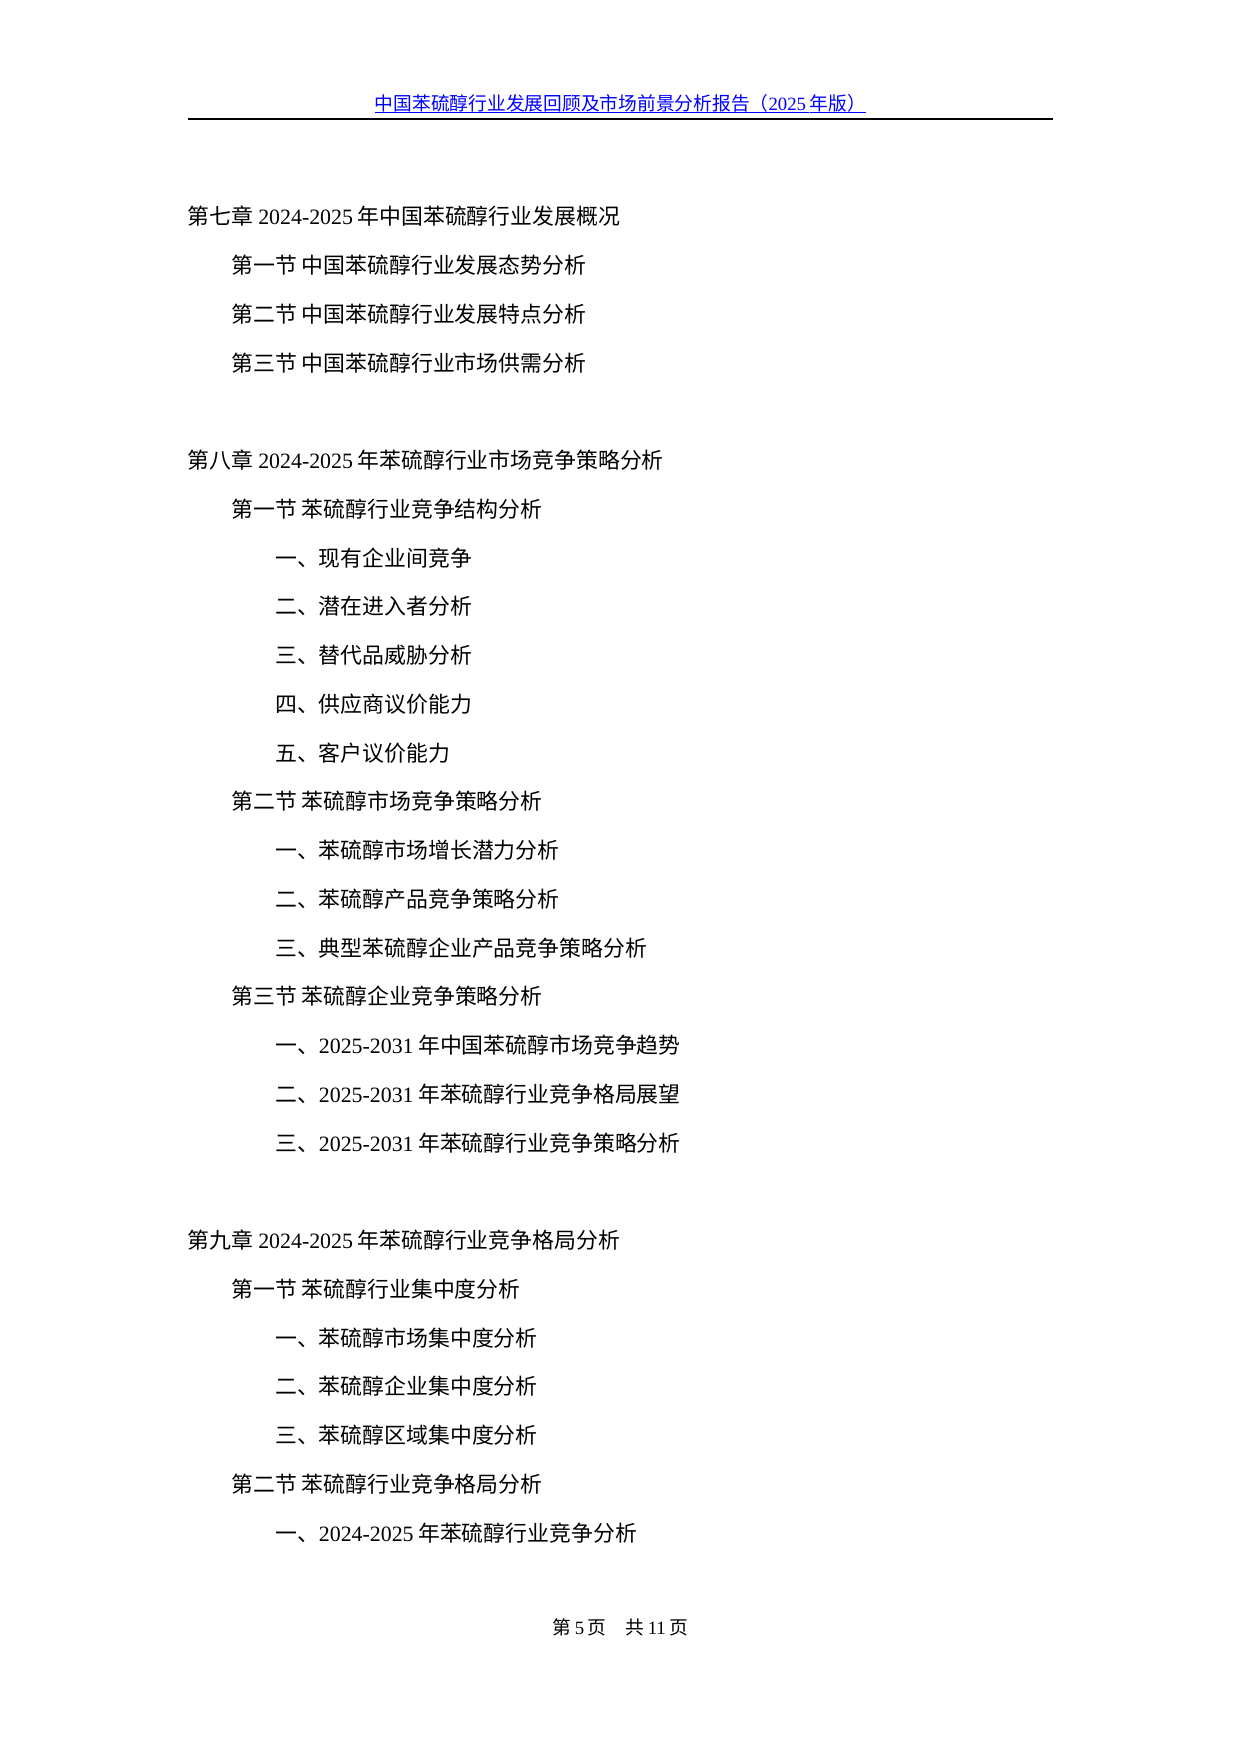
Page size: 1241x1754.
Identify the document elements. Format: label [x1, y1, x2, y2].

text [187, 150, 1053, 1548]
